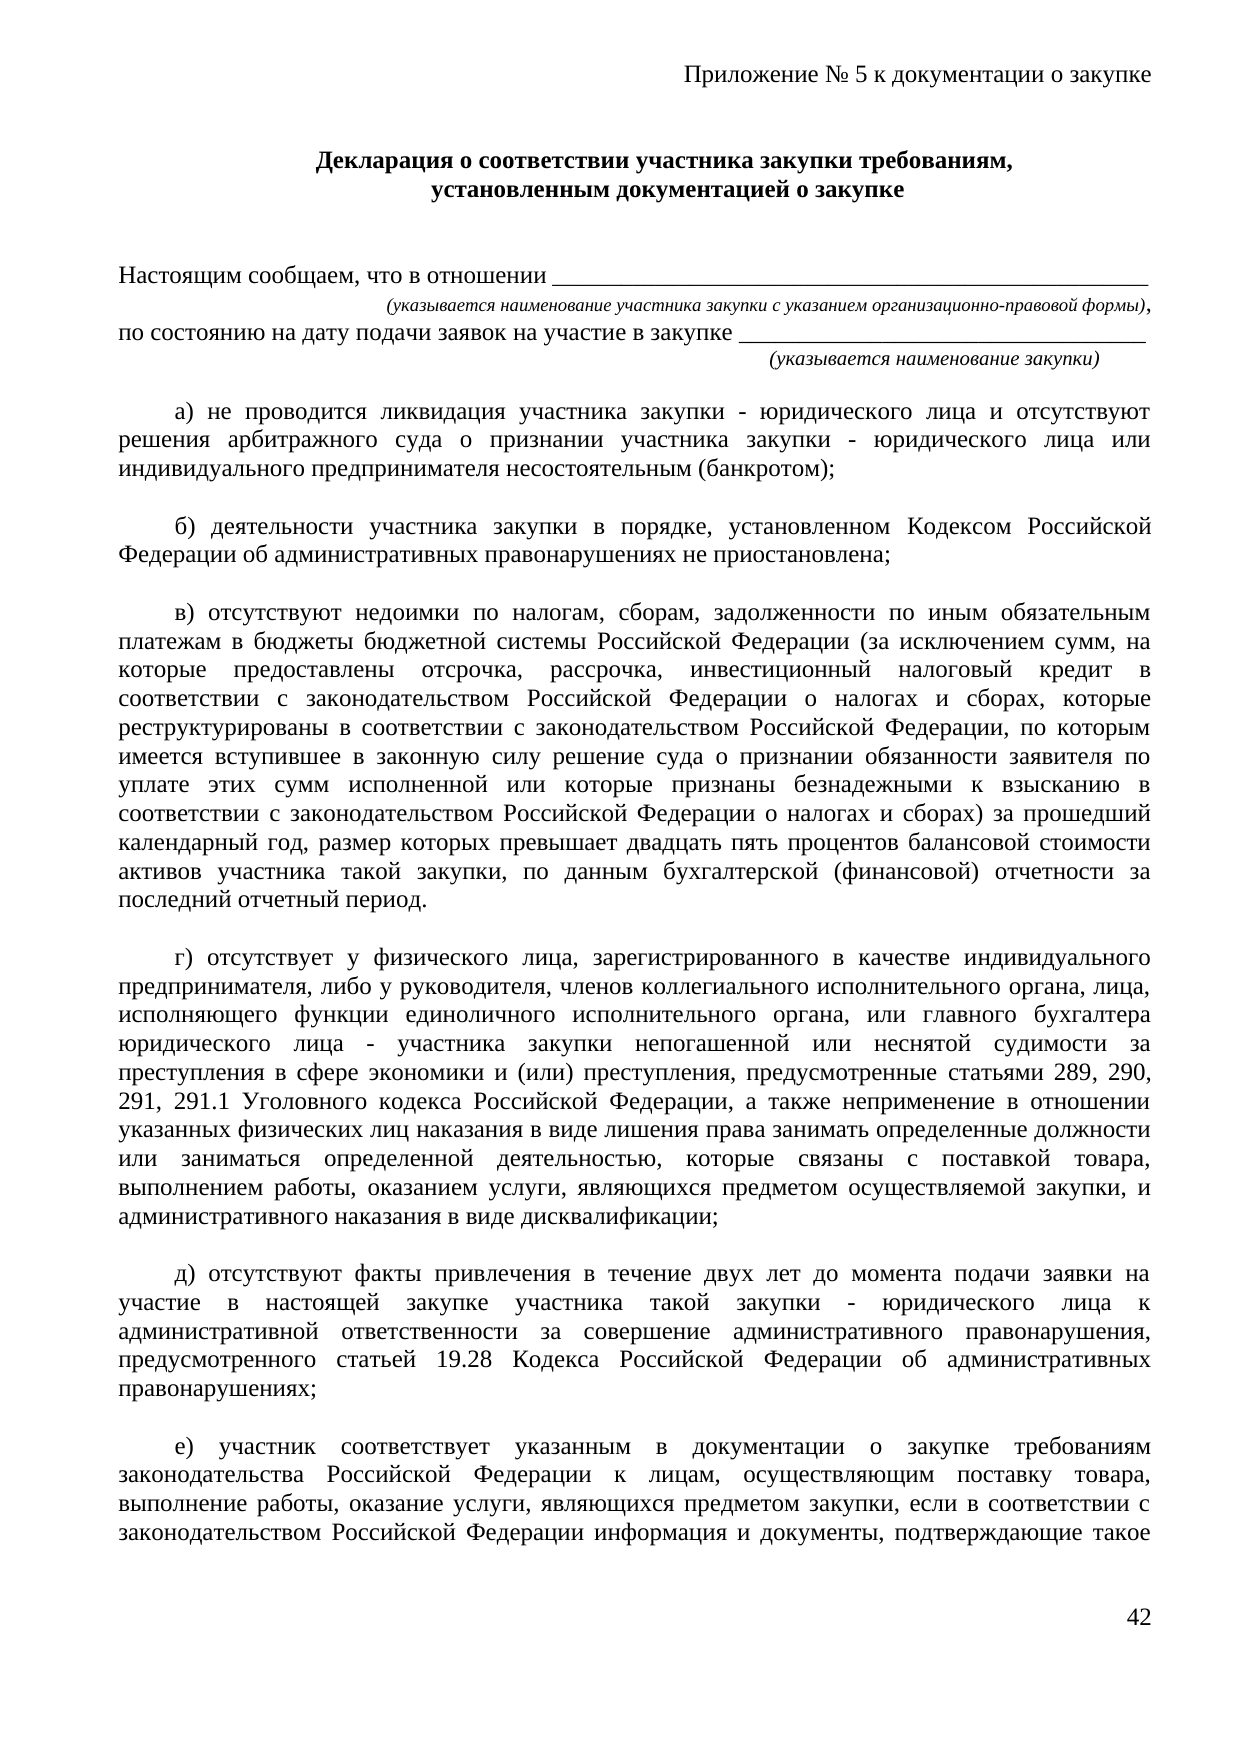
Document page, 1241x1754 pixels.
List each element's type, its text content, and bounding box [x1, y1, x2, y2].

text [118, 1431, 1152, 1546]
list Приложение № 5 к документации о закупке [229, 59, 1152, 88]
text Декларация о соответствии участника закупки требованиям, [118, 145, 1152, 174]
text б) деятельности участника закупки в порядке, установленном Кодексом Российской Федерации об административных правонарушениях не приостановлена; [118, 511, 1152, 568]
text д) отсутствуют факты привлечения в течение двух лет до момента подачи заявки на участие в настоящей закупке участника такой закупки - юридического лица к административной ответственности за совершение административного правонарушения, предусмотренного статьей 19.28 Кодекса Российской Федерации об административных правонарушениях; [118, 1258, 1152, 1402]
text а) не проводится ликвидация участника закупки - юридического лица и отсутствуют решения арбитражного суда о признании участника закупки - юридического лица или индивидуального предпринимателя несостоятельным (банкротом); [118, 396, 1152, 482]
text (указывается наименование закупки) [118, 345, 1152, 369]
text Настоящим сообщаем, что в отношении ____________________________________________________ [118, 260, 1152, 289]
text установленным документацией о закупке [118, 174, 1152, 203]
text г) отсутствует у физического лица, зарегистрированного в качестве индивидуального предпринимателя, либо у руководителя, членов коллегиального исполнительного органа, лица, исполняющего функции единоличного исполнительного органа, или главного бухгалтера юридического лица - участника закупки непогашенной или неснятой судимости за преступления в сфере экономики и (или) преступления, предусмотренные статьями 289, 290, 291, 291.1 Уголовного кодекса Российской Федерации, а также неприменение в отношении указанных физических лиц наказания в виде лишения права занимать определенные должности или заниматься определенной деятельностью, которые связаны с поставкой товара, выполнением работы, оказанием услуги, являющихся предметом осуществляемой закупки, и административного наказания в виде дисквалификации; [118, 942, 1152, 1229]
text в) отсутствуют недоимки по налогам, сборам, задолженности по иным обязательным платежам в бюджеты бюджетной системы Российской Федерации (за исключением сумм, на которые предоставлены отсрочка, рассрочка, инвестиционный налоговый кредит в соответствии с законодательством Российской Федерации о налогах и сборах, которые реструктурированы в соответствии с законодательством Российской Федерации, по которым имеется вступившее в законную силу решение суда о признании обязанности заявителя по уплате этих сумм исполненной или которые признаны безнадежными к взысканию в соответствии с законодательством Российской Федерации о налогах и сборах) за прошедший календарный год, размер которых превышает двадцать пять процентов балансовой стоимости активов участника такой закупки, по данным бухгалтерской (финансовой) отчетности за последний отчетный период. [118, 597, 1152, 913]
text по состоянию на дату подачи заявок на участие в закупке __________________________________ [118, 317, 1152, 345]
text (указывается наименование участника закупки с указанием организационно-правовой формы), [118, 289, 1152, 317]
